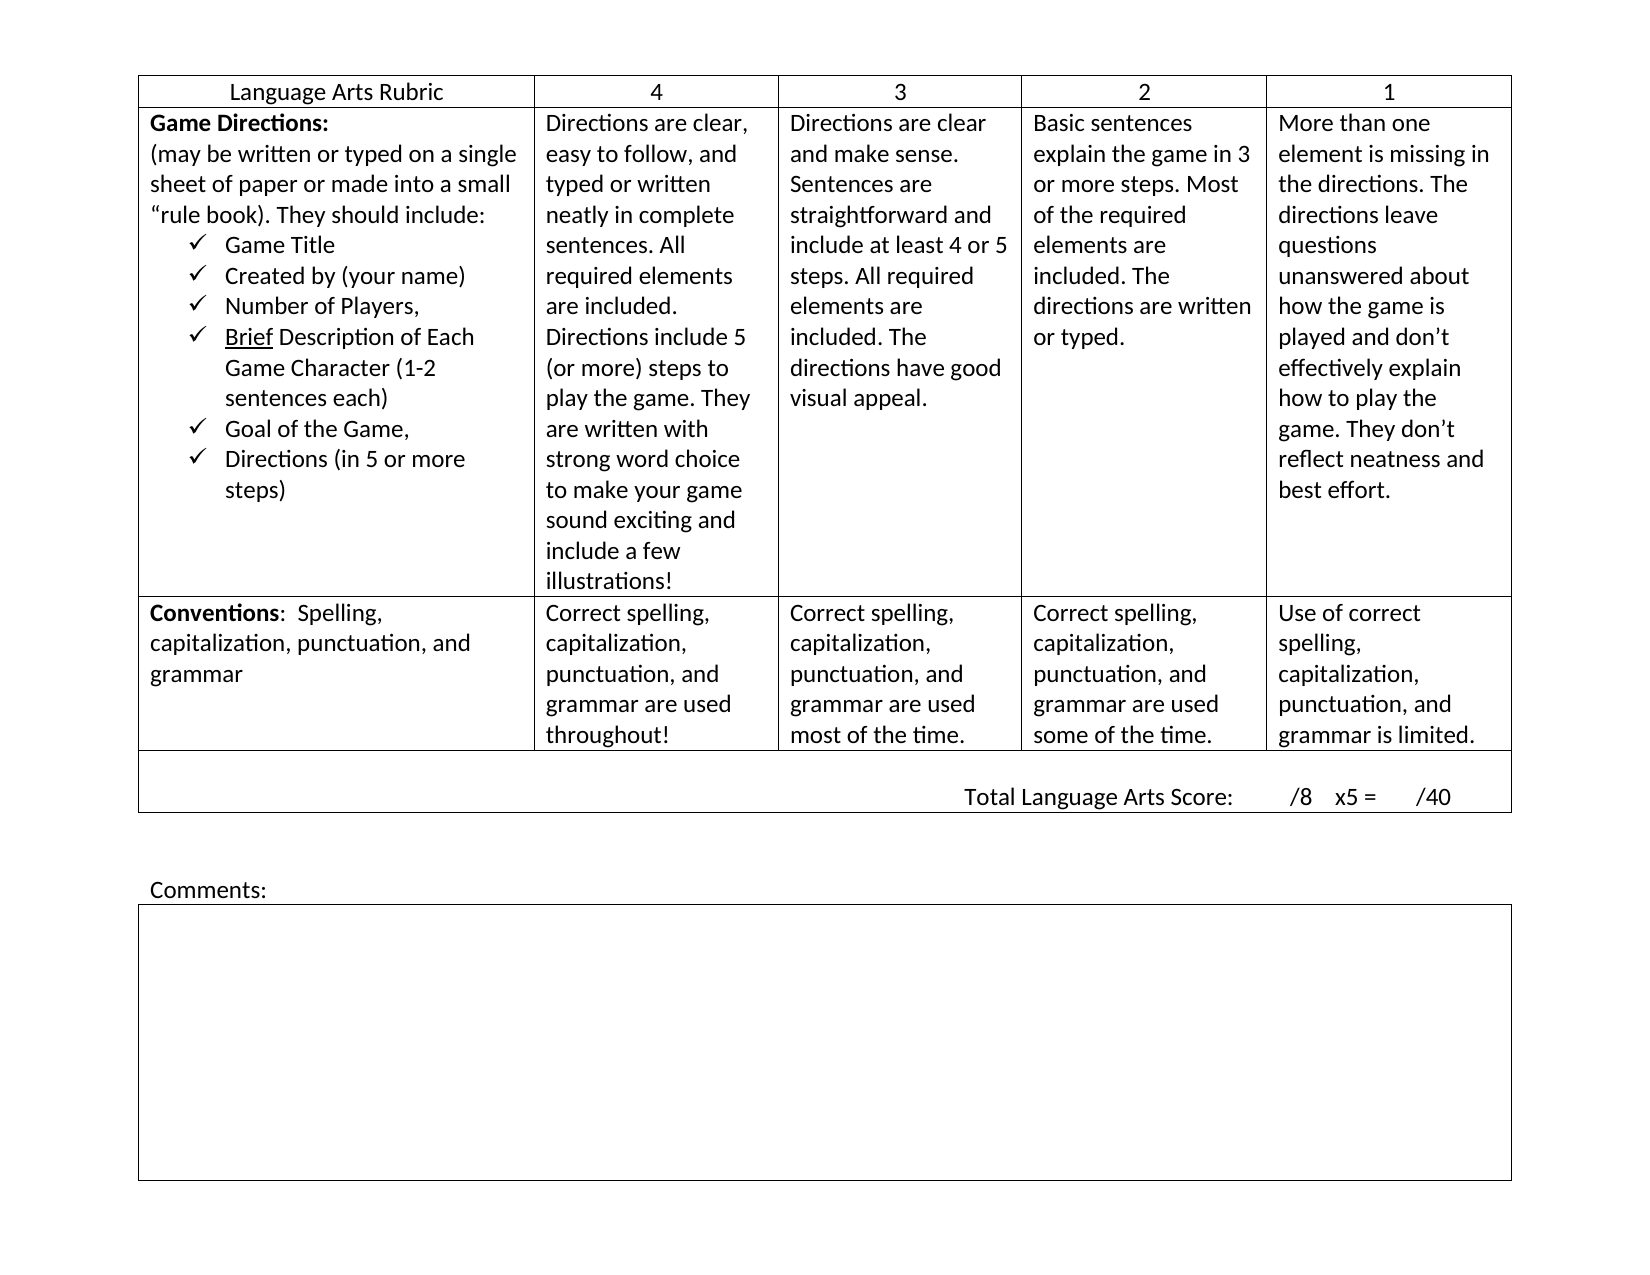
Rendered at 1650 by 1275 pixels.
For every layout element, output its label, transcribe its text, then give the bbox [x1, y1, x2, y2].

table_cell 4 [535, 76, 778, 107]
table_cell Directions are clear and make sense. Sentences are straightforward and include at least 4 or 5 steps. All required elements are included. The directions have good visual appeal. [779, 108, 1021, 596]
table_cell Correct spelling, capitalization, punctuation, and grammar are used throughout! [535, 597, 778, 749]
table_cell Total Language Arts Score: /8 x5 = /40 [139, 751, 1511, 812]
table_cell Correct spelling, capitalization, punctuation, and grammar are used most of the time. [779, 597, 1021, 749]
table_cell Use of correct spelling, capitalization, punctuation, and grammar is limited. [1267, 597, 1511, 749]
table_cell 1 [1267, 76, 1511, 107]
table_cell Conventions: Spelling, capitalization, punctuation, and grammar [139, 597, 534, 749]
table_cell 3 [779, 76, 1021, 107]
table_header [139, 905, 1511, 1180]
table_cell 2 [1022, 76, 1266, 107]
table_cell Game Directions: (may be written or typed on a single sheet of paper or made into a small “rule book). They should include: Game Title Created by (your name) Number of Players, Brief Description of Each Game Character (1-2 sentences each) Goal of the Game, Directions (in 5 or more steps) [139, 108, 534, 596]
table_cell More than one element is missing in the directions. The directions leave questions unanswered about how the game is played and don’t effectively explain how to play the game. They don’t reflect neatness and best effort. [1267, 108, 1511, 596]
table_cell Language Arts Rubric [139, 76, 534, 107]
table_cell Directions are clear, easy to follow, and typed or written neatly in complete sentences. All required elements are included. Directions include 5 (or more) steps to play the game. They are written with strong word choice to make your game sound exciting and include a few illustrations! [535, 108, 778, 596]
table_cell Basic sentences explain the game in 3 or more steps. Most of the required elements are included. The directions are written or typed. [1022, 108, 1266, 596]
text Comments: [150, 874, 1500, 904]
table_cell Correct spelling, capitalization, punctuation, and grammar are used some of the time. [1022, 597, 1266, 749]
